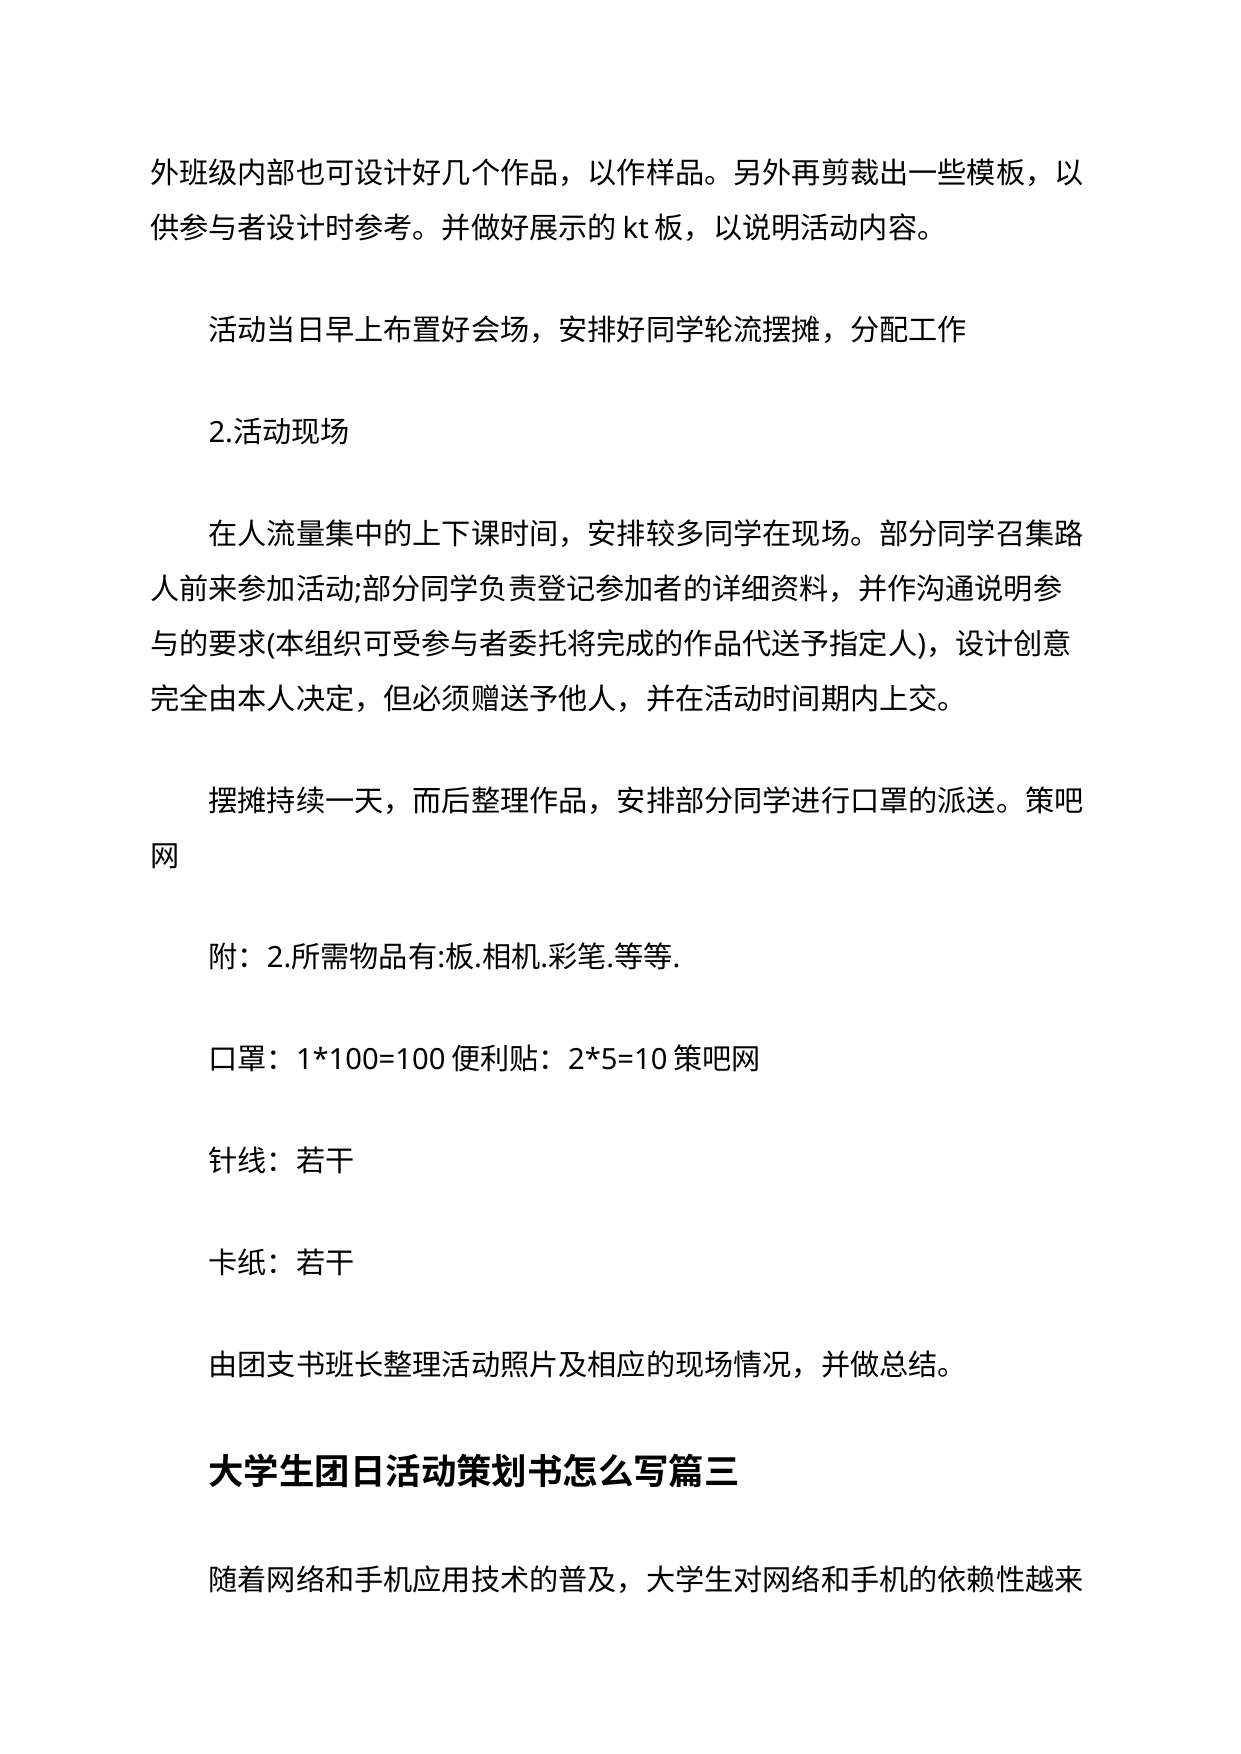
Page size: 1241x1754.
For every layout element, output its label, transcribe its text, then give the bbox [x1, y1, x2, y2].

text 摆摊持续一天，而后整理作品，安排部分同学进行口罩的派送。策吧网 [150, 777, 1090, 874]
text 口罩：1*100=100便利贴：2*5=10策吧网 [150, 1036, 1090, 1078]
text 由团支书班长整理活动照片及相应的现场情况，并做总结。 [150, 1341, 1090, 1384]
text 活动当日早上布置好会场，安排好同学轮流摆摊，分配工作 [150, 307, 1090, 349]
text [150, 1557, 1090, 1599]
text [150, 150, 1090, 247]
text 2.活动现场 [150, 409, 1090, 451]
text 大学生团日活动策划书怎么写篇三 [150, 1443, 1090, 1494]
text 针线：若干 [150, 1138, 1090, 1180]
text 在人流量集中的上下课时间，安排较多同学在现场。部分同学召集路人前来参加活动;部分同学负责登记参加者的详细资料，并作沟通说明参与的要求(本组织可受参与者委托将完成的作品代送予指定人)，设计创意完全由本人决定，但必须赠送予他人，并在活动时间期内上交。 [150, 511, 1090, 718]
text 附：2.所需物品有:板.相机.彩笔.等等. [150, 934, 1090, 976]
text 卡纸：若干 [150, 1240, 1090, 1282]
